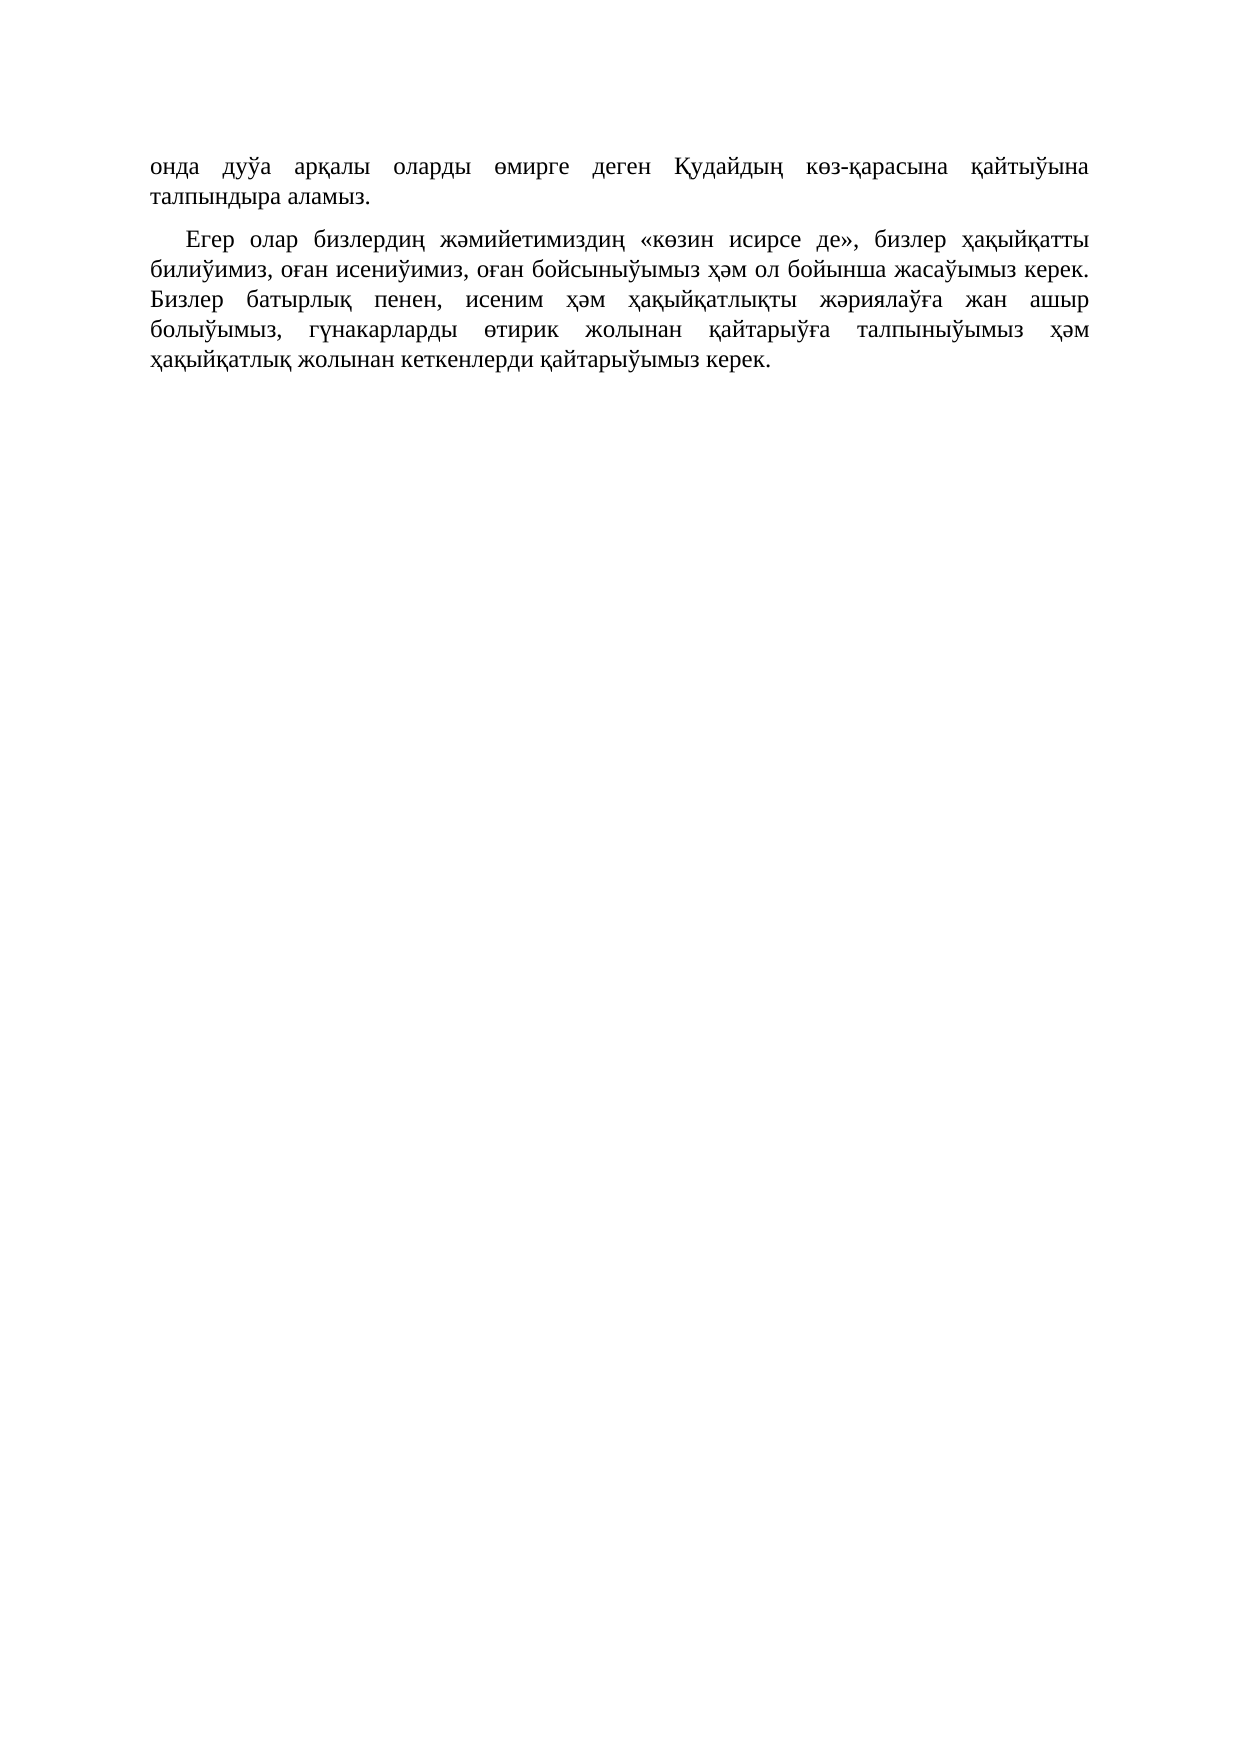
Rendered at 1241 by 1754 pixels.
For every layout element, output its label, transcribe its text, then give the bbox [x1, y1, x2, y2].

text Егер олар бизлердиң жәмийетимиздиң «көзин исирсе де», бизлер ҳақыйқатты билиўимиз, оған исениўимиз, оған бойсыныўымыз ҳәм ол бойынша жасаўымыз керек. Бизлер батырлық пенен, исеним ҳәм ҳақыйқатлықты жәриялаўға жан ашыр болыўымыз, гүнакарларды өтирик жолынан қайтарыўға талпыныўымыз ҳәм ҳақыйқатлық жолынан кеткенлерди қайтарыўымыз керек. [150, 222, 1090, 372]
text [150, 150, 1090, 210]
